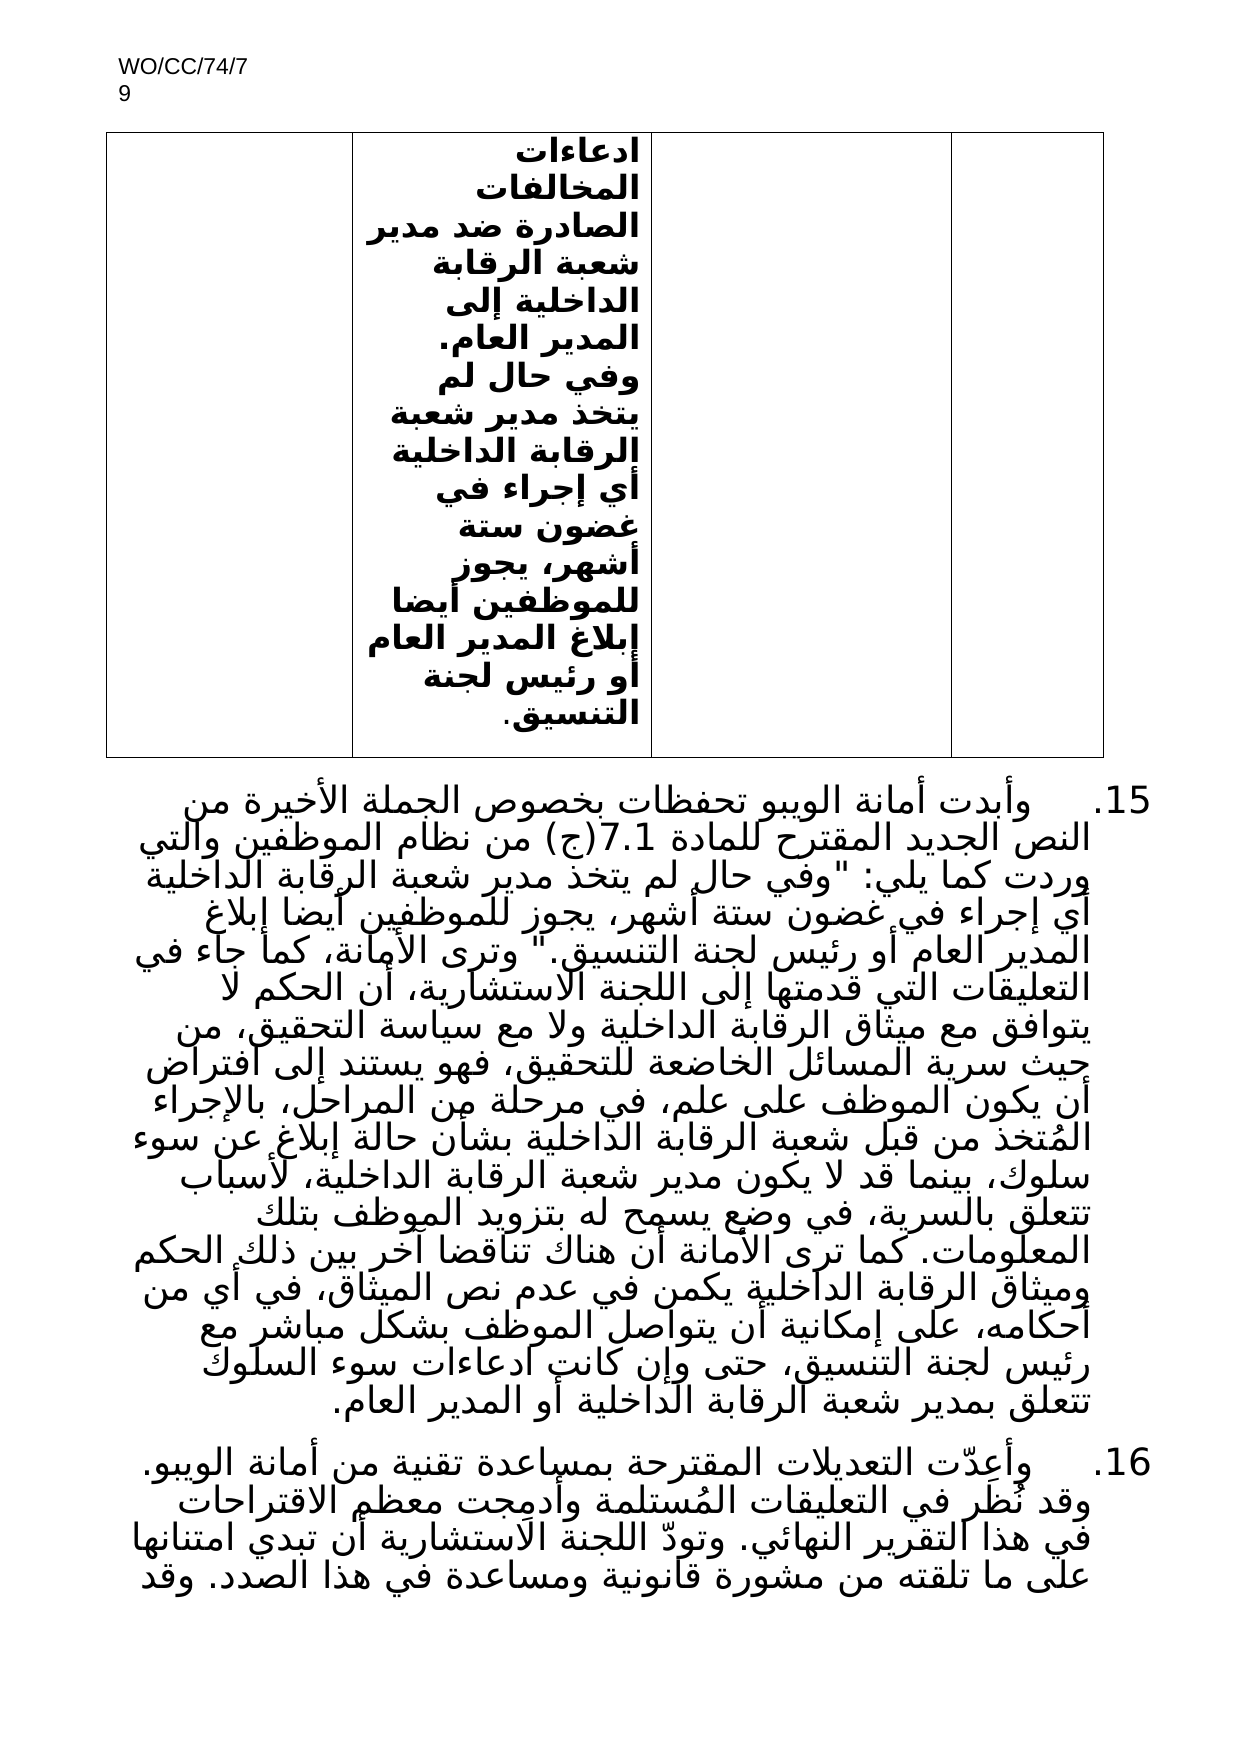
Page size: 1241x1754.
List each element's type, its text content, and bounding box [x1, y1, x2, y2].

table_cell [952, 133, 1103, 757]
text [118, 1446, 1092, 1596]
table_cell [652, 133, 951, 757]
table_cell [107, 133, 352, 757]
text وأبدت أمانة الويبو تحفظات بخصوص الجملة الأخيرة من النص الجديد المقترح للمادة 7.1(ج) من نظام الموظفين والتي وردت كما يلي: "وفي حال لم يتخذ مدير شعبة الرقابة الداخلية أي إجراء في غضون ستة أشهر، يجوز للموظفين أيضا إبلاغ المدير العام أو رئيس لجنة التنسيق." وترى الأمانة، كما جاء في التعليقات التي قدمتها إلى اللجنة الاستشارية، أن الحكم لا يتوافق مع ميثاق الرقابة الداخلية ولا مع سياسة التحقيق، من حيث سرية المسائل الخاضعة للتحقيق، فهو يستند إلى افتراض أن يكون الموظف على علم، في مرحلة من المراحل، بالإجراء المُتخذ من قبل شعبة الرقابة الداخلية بشأن حالة إبلاغ عن سوء سلوك، بينما قد لا يكون مدير شعبة الرقابة الداخلية، لأسباب تتعلق بالسرية، في وضع يسمح له بتزويد الموظف بتلك المعلومات. كما ترى الأمانة أن هناك تناقضا آخر بين ذلك الحكم وميثاق الرقابة الداخلية يكمن في عدم نص الميثاق، في أي من أحكامه، على إمكانية أن يتواصل الموظف بشكل مباشر مع رئيس لجنة التنسيق، حتى وإن كانت ادعاءات سوء السلوك تتعلق بمدير شعبة الرقابة الداخلية أو المدير العام. [118, 783, 1092, 1421]
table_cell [353, 133, 651, 757]
